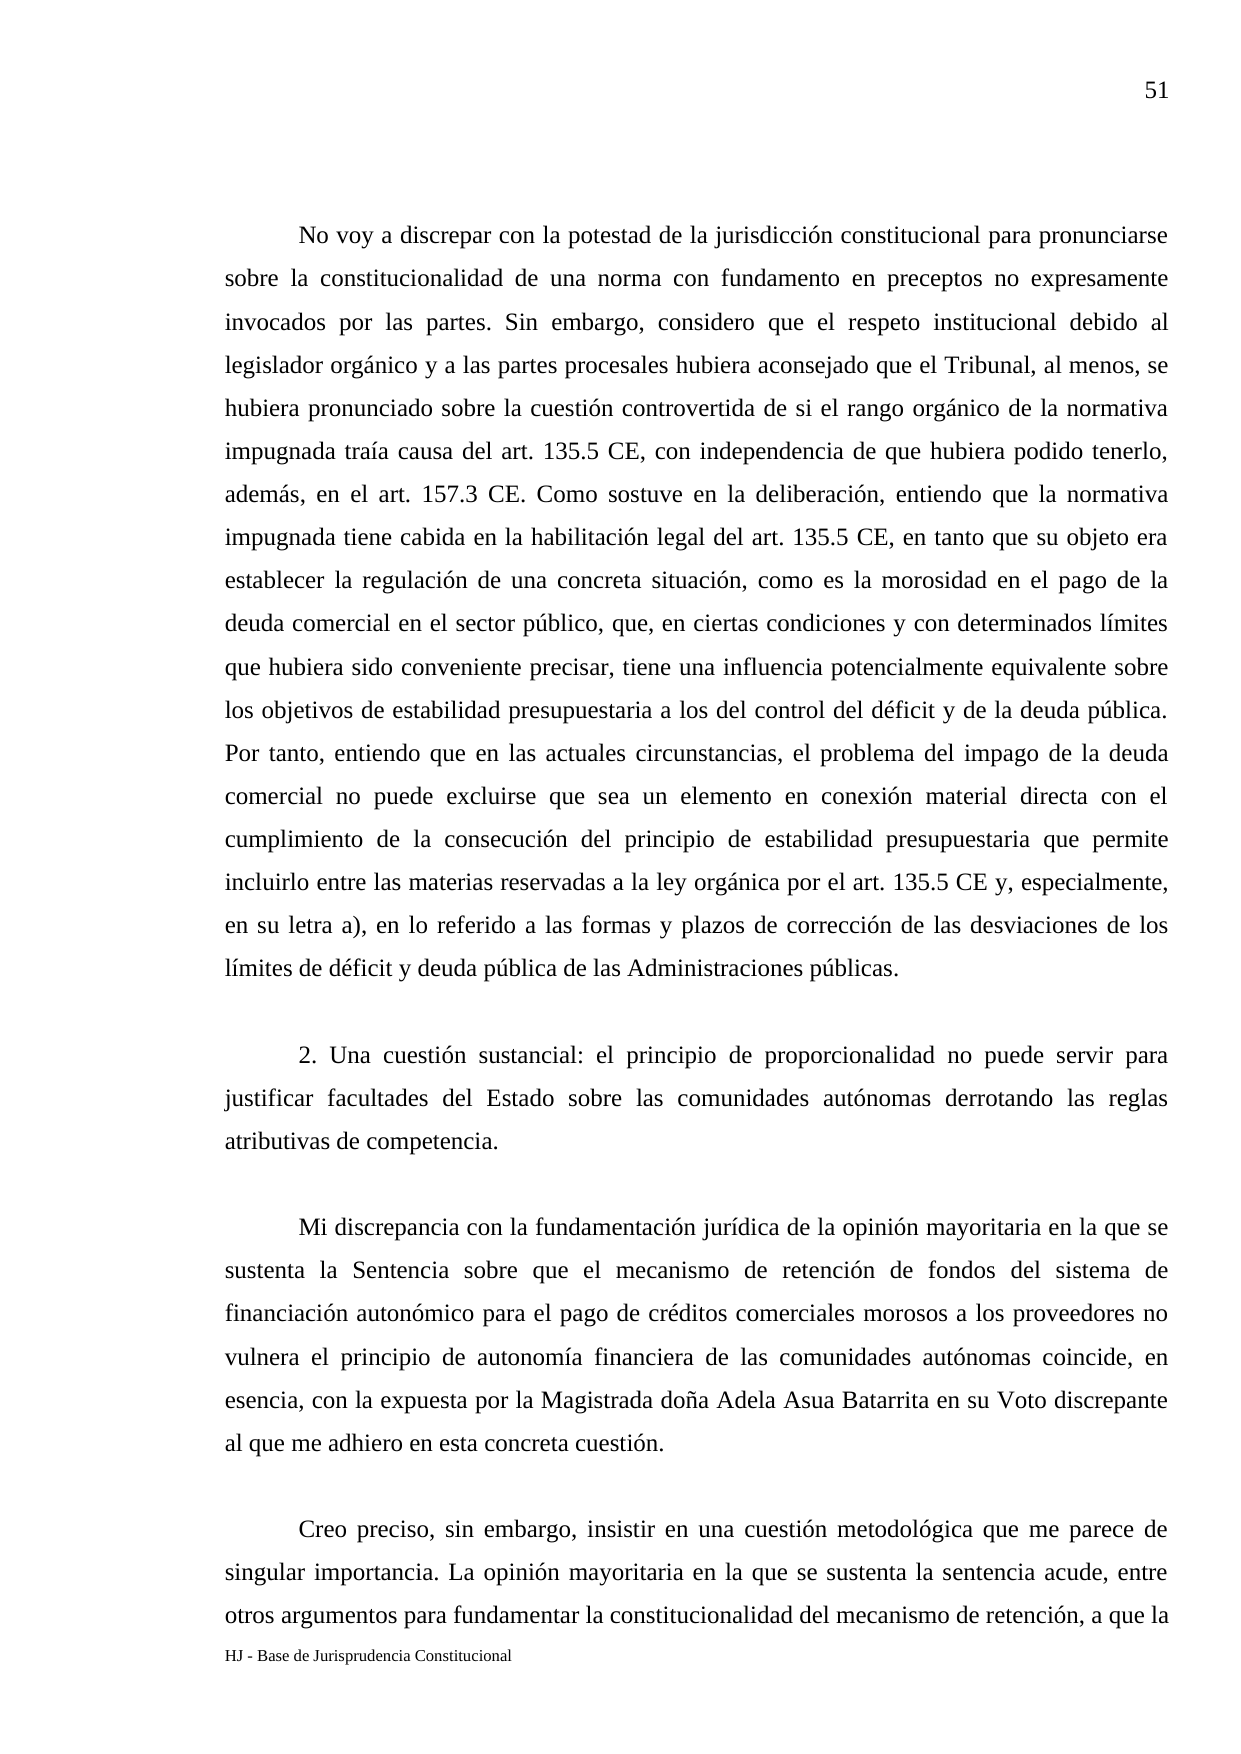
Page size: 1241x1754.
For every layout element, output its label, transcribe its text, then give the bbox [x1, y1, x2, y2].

text Mi discrepancia con la fundamentación jurídica de la opinión mayoritaria en la que se sustenta la Sentencia sobre que el mecanismo de retención de fondos del sistema de financiación autonómico para el pago de créditos comerciales morosos a los proveedores no vulnera el principio de autonomía financiera de las comunidades autónomas coincide, en esencia, con la expuesta por la Magistrada doña Adela Asua Batarrita en su Voto discrepante al que me adhiero en esta concreta cuestión. [224, 1212, 1169, 1457]
text 2. Una cuestión sustancial: el principio de proporcionalidad no puede servir para justificar facultades del Estado sobre las comunidades autónomas derrotando las reglas atributivas de competencia. [224, 1040, 1169, 1155]
text No voy a discrepar con la potestad de la jurisdicción constitucional para pronunciarse sobre la constitucionalidad de una norma con fundamento en preceptos no expresamente invocados por las partes. Sin embargo, considero que el respeto institucional debido al legislador orgánico y a las partes procesales hubiera aconsejado que el Tribunal, al menos, se hubiera pronunciado sobre la cuestión controvertida de si el rango orgánico de la normativa impugnada traía causa del art. 135.5 CE, con independencia de que hubiera podido tenerlo, además, en el art. 157.3 CE. Como sostuve en la deliberación, entiendo que la normativa impugnada tiene cabida en la habilitación legal del art. 135.5 CE, en tanto que su objeto era establecer la regulación de una concreta situación, como es la morosidad en el pago de la deuda comercial en el sector público, que, en ciertas condiciones y con determinados límites que hubiera sido conveniente precisar, tiene una influencia potencialmente equivalente sobre los objetivos de estabilidad presupuestaria a los del control del déficit y de la deuda pública. Por tanto, entiendo que en las actuales circunstancias, el problema del impago de la deuda comercial no puede excluirse que sea un elemento en conexión material directa con el cumplimiento de la consecución del principio de estabilidad presupuestaria que permite incluirlo entre las materias reservadas a la ley orgánica por el art. 135.5 CE y, especialmente, en su letra a), en lo referido a las formas y plazos de corrección de las desviaciones de los límites de déficit y deuda pública de las Administraciones públicas. [224, 220, 1169, 982]
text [224, 1514, 1169, 1629]
